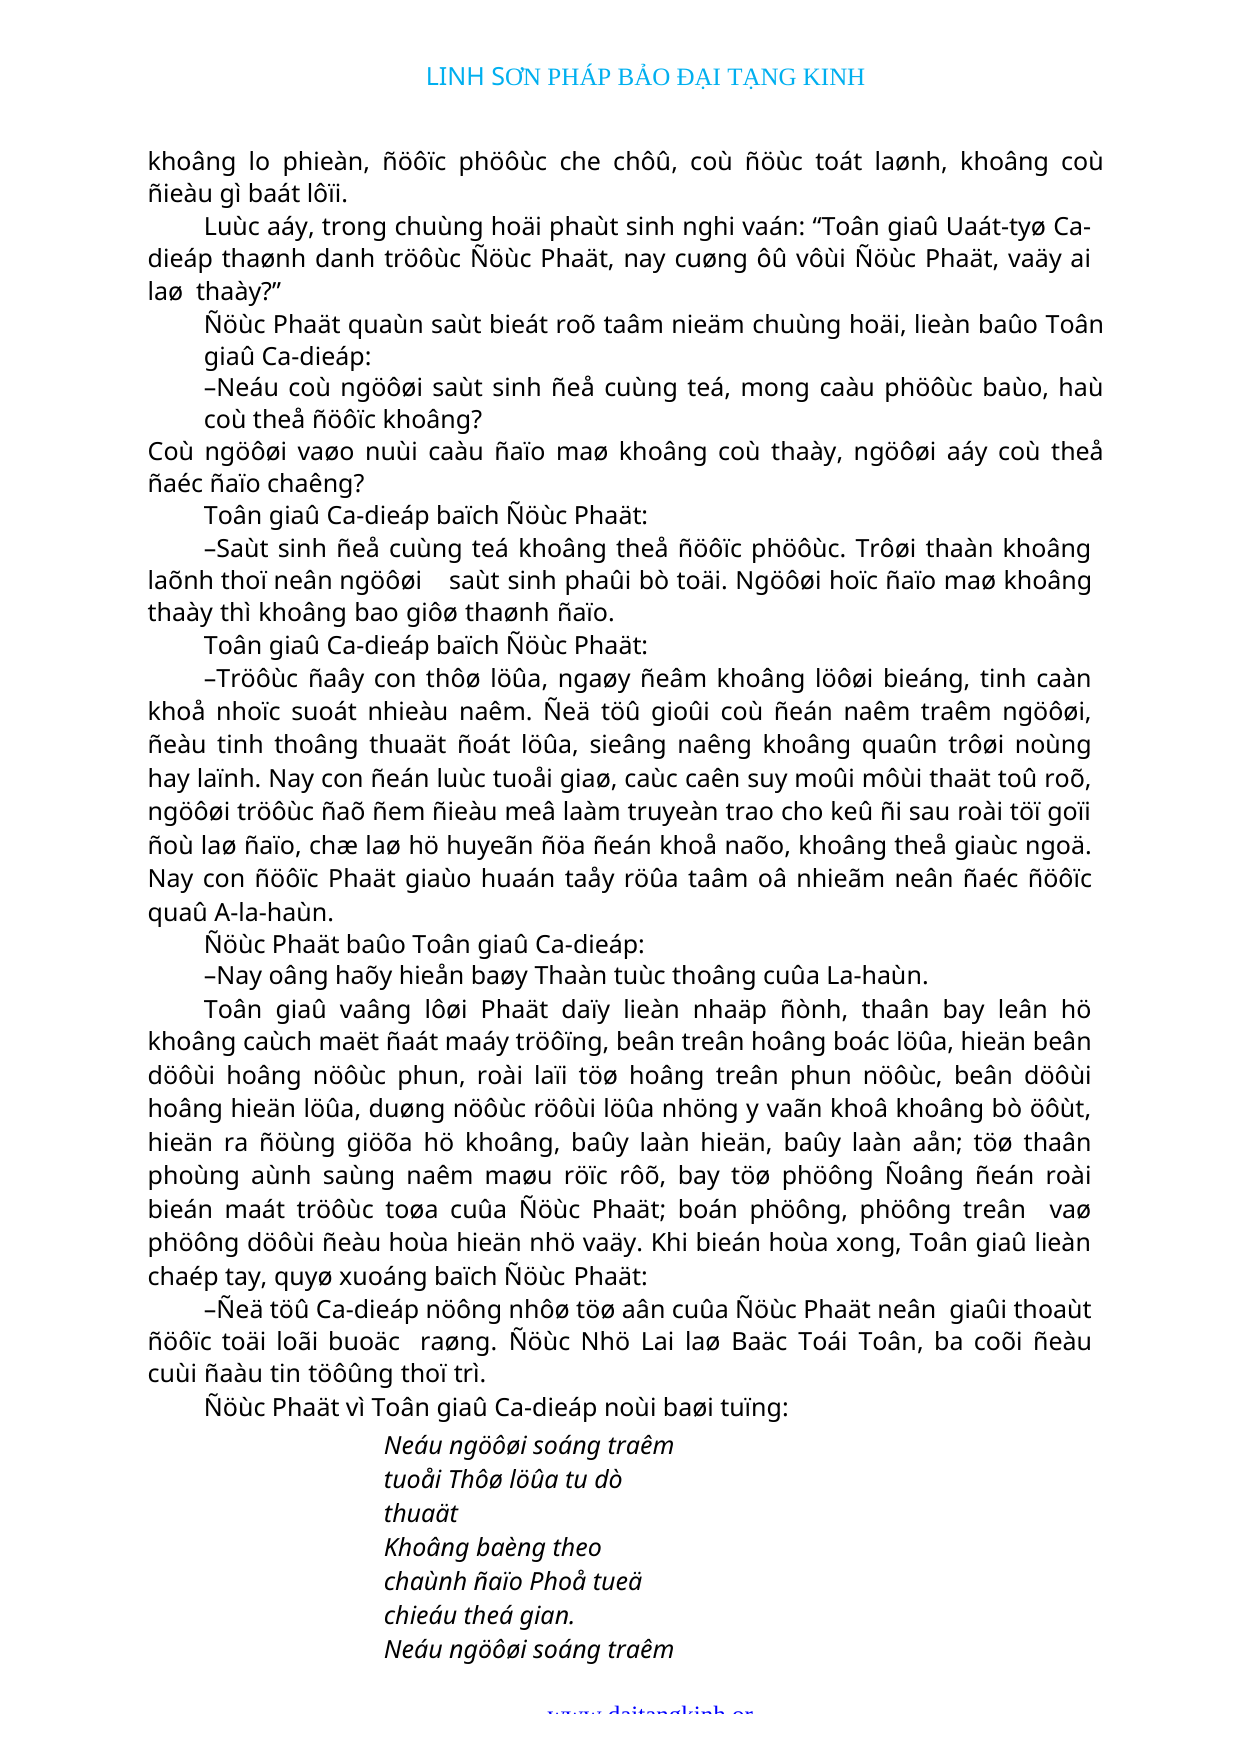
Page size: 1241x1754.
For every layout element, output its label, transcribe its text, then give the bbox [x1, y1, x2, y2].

text Neáu ngöôøi soáng traêm tuoåi Thôø löûa tu dò thuaät [384, 1427, 684, 1529]
text Toân giaû Ca-dieáp baïch Ñöùc Phaät: [204, 629, 1105, 661]
text –Neáu coù ngöôøi saùt sinh ñeå cuùng teá, mong caàu phöôùc baùo, haù coù theå ñöôïc khoâng? [204, 371, 1105, 435]
text Toân giaû Ca-dieáp baïch Ñöùc Phaät: [204, 499, 1105, 531]
text khoâng lo phieàn, ñöôïc phöôùc che chôû, coù ñöùc toát laønh, khoâng coù ñieàu gì baát lôïi. [147, 145, 1105, 209]
text Toân giaû vaâng lôøi Phaät daïy lieàn nhaäp ñònh, thaân bay leân hö khoâng caùch maët ñaát maáy tröôïng, beân treân hoâng boác löûa, hieän beân döôùi hoâng nöôùc phun, roài laïi töø hoâng treân phun nöôùc, beân döôùi hoâng hieän löûa, duøng nöôùc röôùi löûa nhöng y vaãn khoâ khoâng bò öôùt, hieän ra ñöùng giöõa hö khoâng, baûy laàn hieän, baûy laàn aån; töø thaân phoùng aùnh saùng naêm maøu röïc rôõ, bay töø phöông Ñoâng ñeán roài bieán maát tröôùc toøa cuûa Ñöùc Phaät; boán phöông, phöông treân vaø phöông döôùi ñeàu hoùa hieän nhö vaäy. Khi bieán hoùa xong, Toân giaû lieàn chaép tay, quyø xuoáng baïch Ñöùc Phaät: [147, 991, 1093, 1292]
text –Tröôùc ñaây con thôø löûa, ngaøy ñeâm khoâng löôøi bieáng, tinh caàn khoå nhoïc suoát nhieàu naêm. Ñeä töû gioûi coù ñeán naêm traêm ngöôøi, ñeàu tinh thoâng thuaät ñoát löûa, sieâng naêng khoâng quaûn trôøi noùng hay laïnh. Nay con ñeán luùc tuoåi giaø, caùc caên suy moûi môùi thaät toû roõ, ngöôøi tröôùc ñaõ ñem ñieàu meâ laàm truyeàn trao cho keû ñi sau roài töï goïi ñoù laø ñaïo, chæ laø hö huyeãn ñöa ñeán khoå naõo, khoâng theå giaùc ngoä. Nay con ñöôïc Phaät giaùo huaán taåy röûa taâm oâ nhieãm neân ñaéc ñöôïc quaû A-la-haùn. [147, 661, 1093, 928]
text –Ñeä töû Ca-dieáp nöông nhôø töø aân cuûa Ñöùc Phaät neân giaûi thoaùt ñöôïc toäi loãi buoäc raøng. Ñöùc Nhö Lai laø Baäc Toái Toân, ba coõi ñeàu cuùi ñaàu tin töôûng thoï trì. [147, 1292, 1093, 1390]
text –Saùt sinh ñeå cuùng teá khoâng theå ñöôïc phöôùc. Trôøi thaàn khoâng laõnh thoï neân ngöôøi saùt sinh phaûi bò toäi. Ngöôøi hoïc ñaïo maø khoâng thaày thì khoâng bao giôø thaønh ñaïo. [147, 531, 1093, 629]
text Luùc aáy, trong chuùng hoäi phaùt sinh nghi vaán: “Toân giaû Uaát-tyø Ca-dieáp thaønh danh tröôùc Ñöùc Phaät, nay cuøng ôû vôùi Ñöùc Phaät, vaäy ai laø thaày?” [147, 210, 1093, 308]
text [384, 1632, 684, 1666]
text Coù ngöôøi vaøo nuùi caàu ñaïo maø khoâng coù thaày, ngöôøi aáy coù theå ñaéc ñaïo chaêng? [147, 435, 1105, 499]
text –Nay oâng haõy hieån baøy Thaàn tuùc thoâng cuûa La-haùn. [204, 959, 1105, 991]
text Ñöùc Phaät baûo Toân giaû Ca-dieáp: [204, 928, 1105, 959]
text Khoâng baèng theo chaùnh ñaïo Phoå tueä chieáu theá gian. [384, 1529, 684, 1632]
text Ñöùc Phaät vì Toân giaû Ca-dieáp noùi baøi tuïng: [204, 1390, 1105, 1422]
text Ñöùc Phaät quaùn saùt bieát roõ taâm nieäm chuùng hoäi, lieàn baûo Toân giaû Ca-dieáp: [204, 308, 1105, 371]
